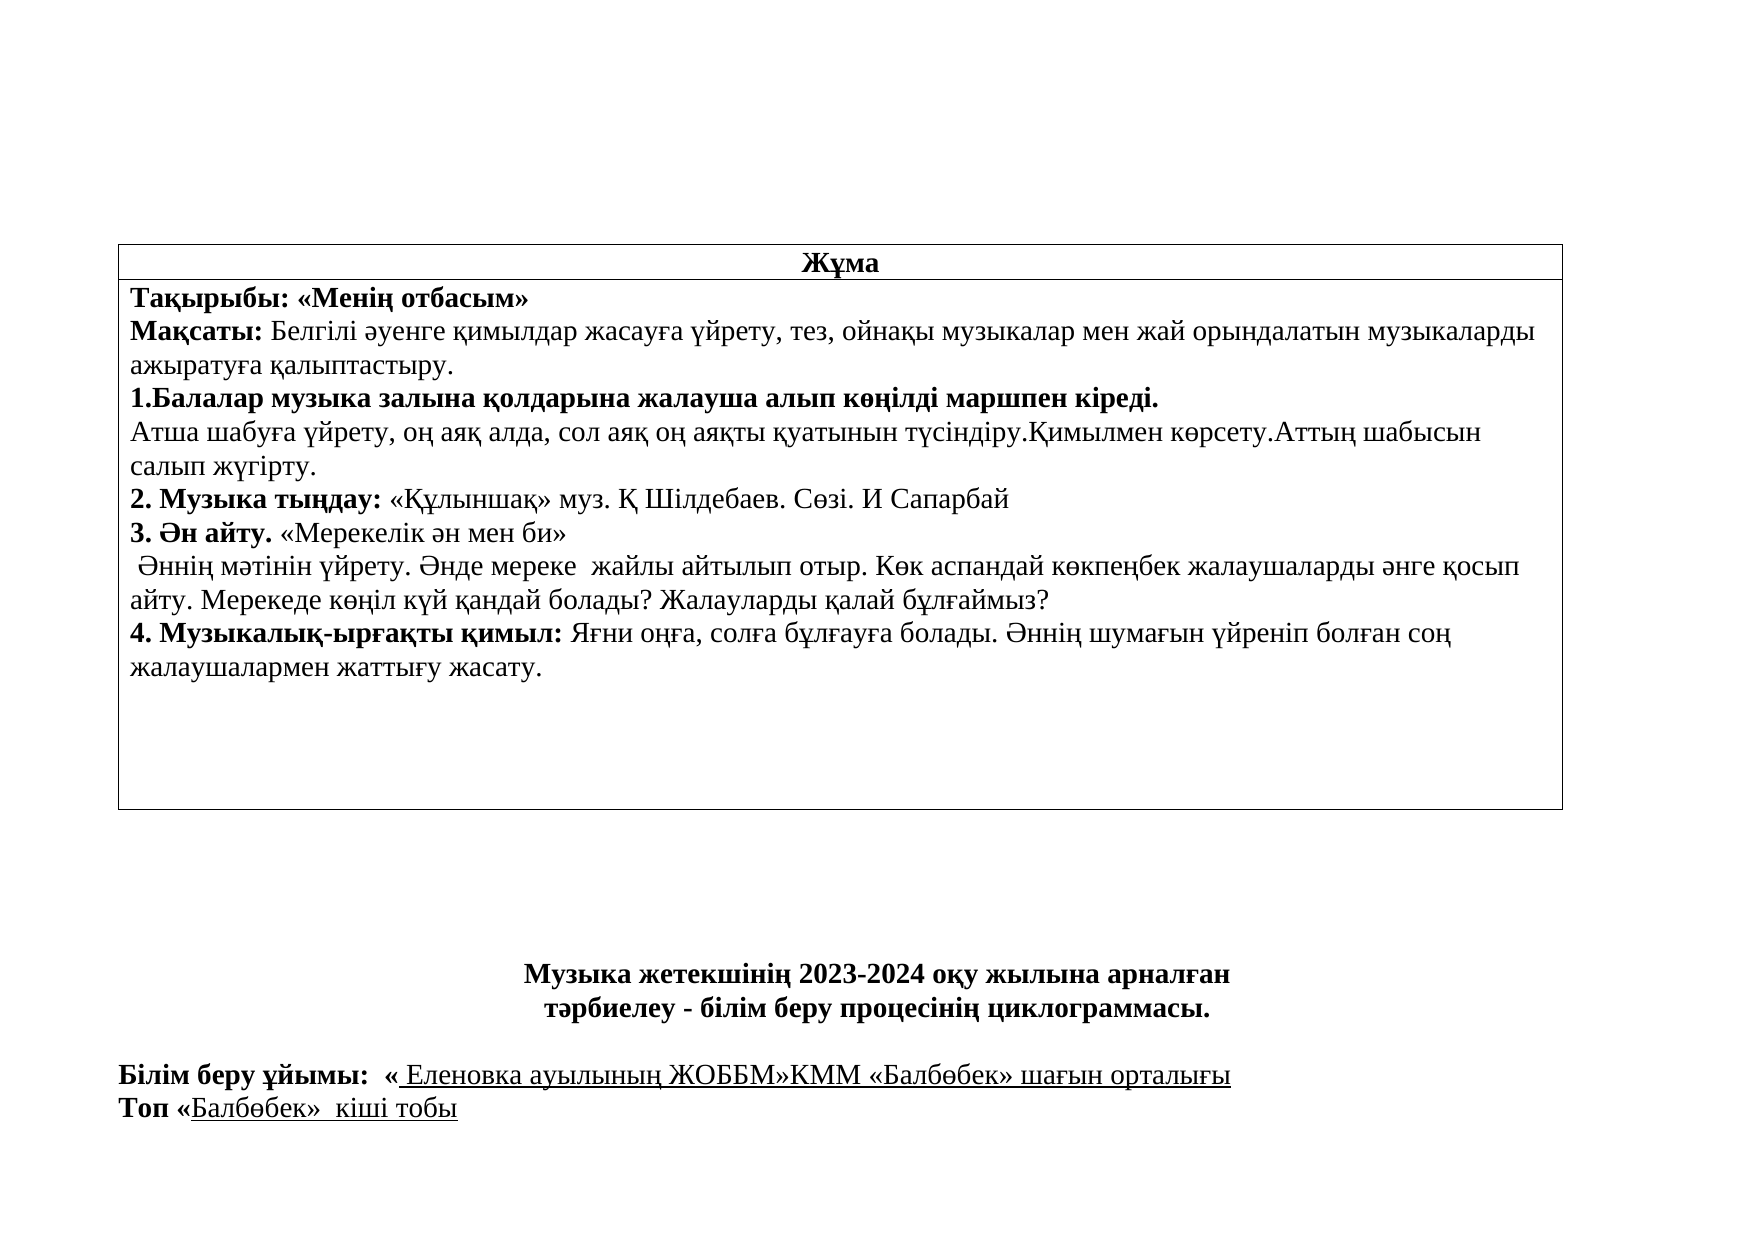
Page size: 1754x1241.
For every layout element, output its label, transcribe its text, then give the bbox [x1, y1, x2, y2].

table_header Жұма [119, 245, 1562, 279]
text Музыка жетекшінің 2023-2024 оқу жылына арналған [118, 956, 1636, 990]
text Білім беру ұйымы: « Еленовка ауылының ЖОББМ»КММ «Балбөбек» шағын орталығы [118, 1057, 1636, 1091]
text Топ «Балбөбек» кіші тобы [118, 1091, 1636, 1124]
text тәрбиелеу - білім беру процесінің циклограммасы. [118, 990, 1636, 1023]
table_cell Тақырыбы: «Менің отбасым» Мақсаты: Белгілі әуенге қимылдар жасауға үйрету, тез, ойнақы музыкалар мен жай орындалатын музыкаларды ажыратуға қалыптастыру. 1.Балалар музыка залына қолдарына жалауша алып көңілді маршпен кіреді. Атша шабуға үйрету, оң аяқ алда, сол аяқ оң аяқты қуатынын түсіндіру.Қимылмен көрсету.Аттың шабысын салып жүгірту. 2. Музыка тыңдау: «Құлыншақ» муз. Қ Шілдебаев. Сөзі. И Сапарбай 3. Ән айту. «Мерекелік ән мен би» Әннің мәтінін үйрету. Әнде мереке жайлы айтылып отыр. Көк аспандай көкпеңбек жалаушаларды әнге қосып айту. Мерекеде көңіл күй қандай болады? Жалауларды қалай бұлғаймыз? 4. Музыкалық-ырғақты қимыл: Яғни оңға, солға бұлғауға болады. Әннің шумағын үйреніп болған соң жалаушалармен жаттығу жасату. [119, 280, 1562, 809]
